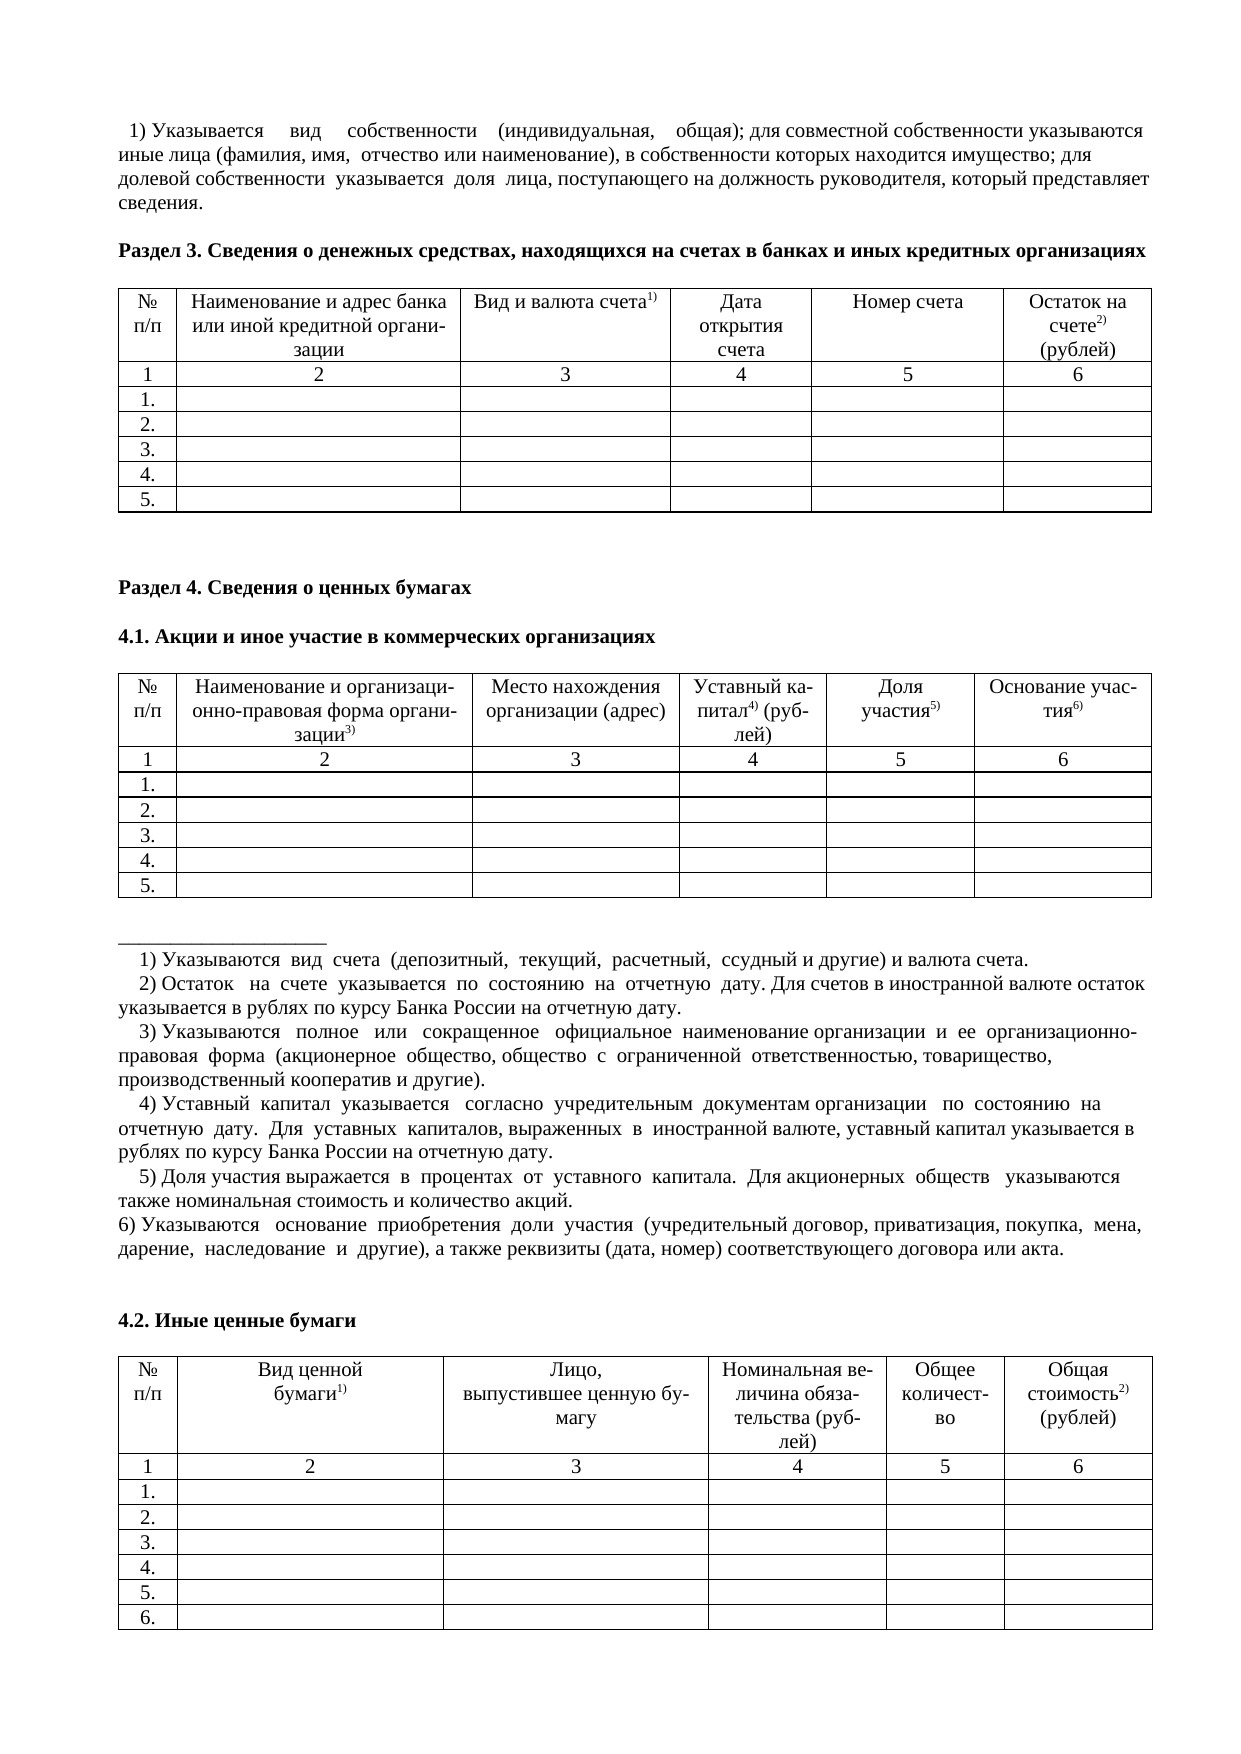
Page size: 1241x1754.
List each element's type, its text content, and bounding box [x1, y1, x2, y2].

table_header Номинальная величина обязательства (рублей) [709, 1357, 886, 1453]
text Раздел 4. Сведения о ценных бумагах [118, 575, 1152, 599]
text 4.2. Иные ценные бумаги [118, 1308, 1152, 1332]
text 6) Указываются основание приобретения доли участия (учредительный договор, приватизация, покупка, мена, дарение, наследование и другие), а также реквизиты (дата, номер) соответствующего договора или акта. [118, 1212, 1152, 1260]
table_cell [812, 412, 1003, 436]
table_cell [827, 798, 974, 822]
table_cell [461, 462, 670, 486]
table_cell [680, 773, 826, 796]
table_cell 1. [119, 1480, 177, 1503]
text 4) Уставный капитал указывается согласно учредительным документам организации по состоянию на отчетную дату. Для уставных капиталов, выраженных в иностранной валюте, уставный капитал указывается в рублях по курсу Банка России на отчетную дату. [118, 1091, 1152, 1163]
text 1) Указываются вид счета (депозитный, текущий, расчетный, ссудный и другие) и валюта счета. [118, 947, 1152, 971]
table_cell [709, 1505, 886, 1529]
text 4.1. Акции и иное участие в коммерческих организациях [118, 624, 1152, 648]
table_cell [975, 873, 1151, 897]
table_cell 5 [887, 1454, 1004, 1478]
table_cell [177, 798, 472, 822]
table_cell [827, 823, 974, 847]
table_cell 3 [461, 362, 670, 386]
table_cell 4. [119, 848, 176, 872]
table_cell [444, 1605, 708, 1629]
table_header № п/п [119, 674, 176, 746]
table_cell 2 [177, 747, 472, 771]
table_cell 4. [119, 1555, 177, 1579]
table_cell [461, 412, 670, 436]
table_cell [178, 1530, 443, 1554]
table_cell [177, 437, 460, 461]
table_cell 5. [119, 487, 176, 511]
table_cell [1004, 387, 1151, 411]
table_cell 4 [709, 1454, 886, 1478]
table_header Остаток на счете2) (рублей) [1004, 289, 1151, 361]
table_cell 1. [119, 773, 176, 796]
table_header Общая стоимость2) (рублей) [1005, 1357, 1152, 1453]
table_header № п/п [119, 289, 176, 361]
table_cell [178, 1605, 443, 1629]
table_cell [680, 873, 826, 897]
table_header Вид ценной бумаги1) [178, 1357, 443, 1453]
table_cell [444, 1505, 708, 1529]
table_cell [1005, 1605, 1152, 1629]
table_cell [709, 1480, 886, 1503]
table_cell [444, 1555, 708, 1579]
table_cell [444, 1530, 708, 1554]
table_cell [461, 487, 670, 511]
table_cell [177, 412, 460, 436]
table_cell [473, 873, 679, 897]
table_cell 3 [473, 747, 679, 771]
table_cell [709, 1555, 886, 1579]
table_cell [975, 798, 1151, 822]
table_cell 2 [178, 1454, 443, 1478]
table_cell 3. [119, 437, 176, 461]
table_cell [709, 1580, 886, 1604]
table_cell [177, 487, 460, 511]
table_cell [812, 437, 1003, 461]
table_cell [1004, 487, 1151, 511]
table_cell [461, 387, 670, 411]
table_cell 2. [119, 798, 176, 822]
text 3) Указываются полное или сокращенное официальное наименование организации и ее организационно-правовая форма (акционерное общество, общество с ограниченной ответственностью, товарищество, производственный кооператив и другие). [118, 1019, 1152, 1091]
table_cell 2 [177, 362, 460, 386]
table_cell 3 [444, 1454, 708, 1478]
table_cell [812, 462, 1003, 486]
table_cell [473, 773, 679, 796]
table_cell 4. [119, 462, 176, 486]
table_cell 4 [671, 362, 811, 386]
table_cell 3. [119, 1530, 177, 1554]
table_header Наименование и организационно-правовая форма организации3) [177, 674, 472, 746]
table_cell [177, 873, 472, 897]
text 2) Остаток на счете указывается по состоянию на отчетную дату. Для счетов в иностранной валюте остаток указывается в рублях по курсу Банка России на отчетную дату. [118, 971, 1152, 1019]
table_cell 4 [680, 747, 826, 771]
table_cell [671, 462, 811, 486]
table_cell [671, 487, 811, 511]
table_cell [444, 1580, 708, 1604]
table_header Уставный капитал4) (рублей) [680, 674, 826, 746]
table_cell [827, 848, 974, 872]
table_cell [1004, 412, 1151, 436]
table_cell 6 [1005, 1454, 1152, 1478]
table_cell [473, 848, 679, 872]
table_cell 6 [975, 747, 1151, 771]
table_header Дата открытия счета [671, 289, 811, 361]
table_cell 5. [119, 873, 176, 897]
table_cell [473, 798, 679, 822]
table_cell [709, 1605, 886, 1629]
table_cell [177, 387, 460, 411]
table_cell [827, 873, 974, 897]
table_header Номер счета [812, 289, 1003, 361]
table_cell [178, 1580, 443, 1604]
table_cell [812, 387, 1003, 411]
table_cell 3. [119, 823, 176, 847]
table_cell [473, 823, 679, 847]
table_header Вид и валюта счета1) [461, 289, 670, 361]
table_cell [975, 848, 1151, 872]
table_cell 1 [119, 1454, 177, 1478]
table_cell 5 [812, 362, 1003, 386]
table_cell [887, 1505, 1004, 1529]
text 1) Указывается вид собственности (индивидуальная, общая); для совместной собственности указываются иные лица (фамилия, имя, отчество или наименование), в собственности которых находится имущество; для долевой собственности указывается доля лица, поступающего на должность руководителя, который представляет сведения. [118, 118, 1152, 214]
table_header Общее количество [887, 1357, 1004, 1453]
table_cell [1005, 1505, 1152, 1529]
table_cell [178, 1555, 443, 1579]
table_cell 1. [119, 387, 176, 411]
table_cell 1 [119, 362, 176, 386]
table_cell [680, 848, 826, 872]
table_cell [887, 1605, 1004, 1629]
table_cell [671, 387, 811, 411]
table_cell 5. [119, 1580, 177, 1604]
table_cell [887, 1555, 1004, 1579]
table_cell 2. [119, 1505, 177, 1529]
table_cell 1 [119, 747, 176, 771]
table_cell 6. [119, 1605, 177, 1629]
table_cell [177, 773, 472, 796]
table_cell [1005, 1580, 1152, 1604]
table_cell [1005, 1530, 1152, 1554]
text Раздел 3. Сведения о денежных средствах, находящихся на счетах в банках и иных кредитных организациях [118, 238, 1152, 262]
table_cell [887, 1530, 1004, 1554]
table_cell [1005, 1480, 1152, 1503]
table_cell 6 [1004, 362, 1151, 386]
table_cell [1004, 437, 1151, 461]
table_cell [709, 1530, 886, 1554]
table_cell [887, 1580, 1004, 1604]
table_cell [178, 1480, 443, 1503]
table_cell [887, 1480, 1004, 1503]
table_header Наименование и адрес банка или иной кредитной организации [177, 289, 460, 361]
table_cell [975, 773, 1151, 796]
table_header Место нахождения организации (адрес) [473, 674, 679, 746]
table_cell 5 [827, 747, 974, 771]
table_header Лицо, выпустившее ценную бумагу [444, 1357, 708, 1453]
table_cell [177, 462, 460, 486]
table_cell [812, 487, 1003, 511]
table_cell 2. [119, 412, 176, 436]
text 5) Доля участия выражается в процентах от уставного капитала. Для акционерных обществ указываются также номинальная стоимость и количество акций. [118, 1163, 1152, 1212]
table_cell [461, 437, 670, 461]
table_cell [975, 823, 1151, 847]
table_header № п/п [119, 1357, 177, 1453]
table_cell [671, 437, 811, 461]
table_cell [178, 1505, 443, 1529]
table_header Основание участия6) [975, 674, 1151, 746]
table_cell [680, 798, 826, 822]
text ____________________ [118, 923, 1152, 947]
table_cell [1005, 1555, 1152, 1579]
table_header Доля участия5) [827, 674, 974, 746]
table_cell [177, 823, 472, 847]
table_cell [671, 412, 811, 436]
table_cell [827, 773, 974, 796]
table_cell [177, 848, 472, 872]
table_cell [680, 823, 826, 847]
table_cell [444, 1480, 708, 1503]
table_cell [1004, 462, 1151, 486]
